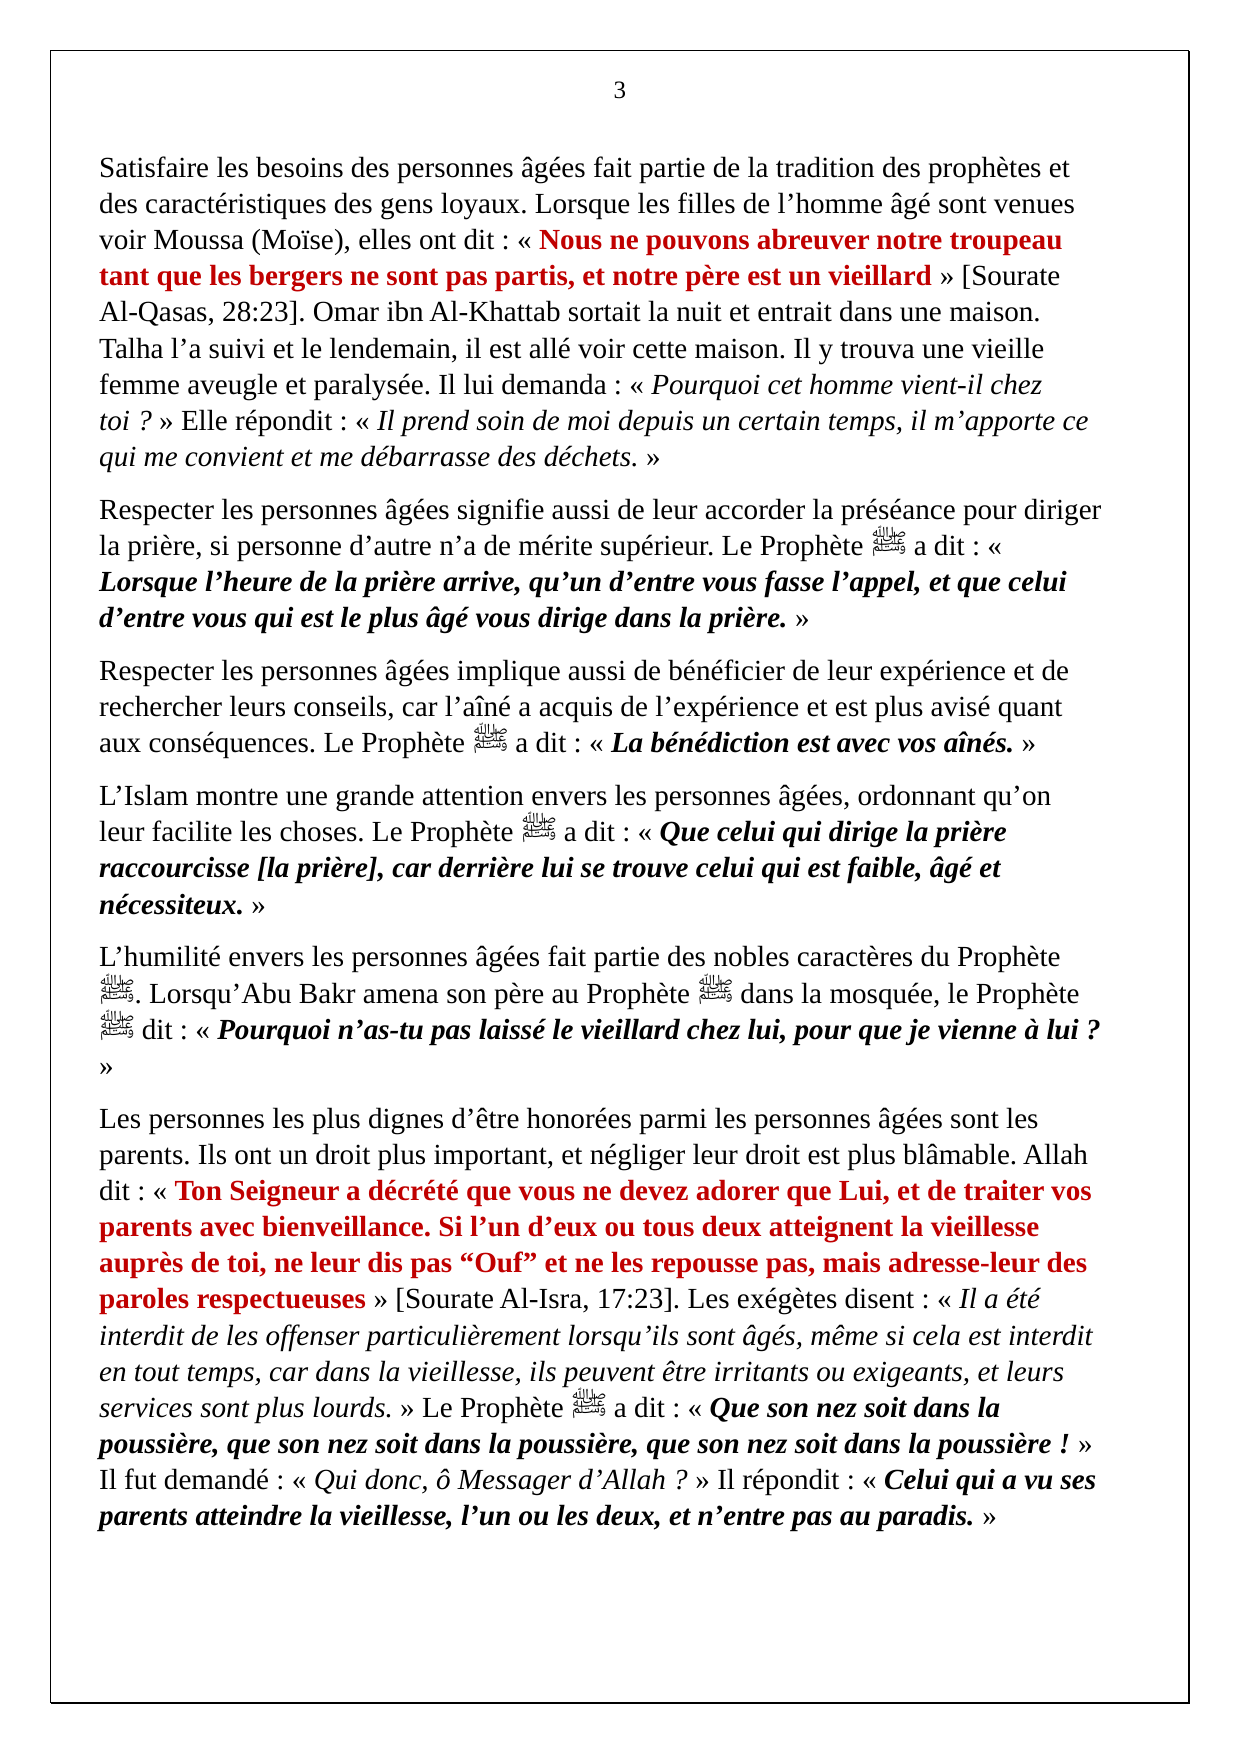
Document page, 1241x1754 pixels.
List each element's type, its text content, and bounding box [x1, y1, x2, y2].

text Les personnes les plus dignes d’être honorées parmi les personnes âgées sont les parents. Ils ont un droit plus important, et négliger leur droit est plus blâmable. Allah dit : « Ton Seigneur a décrété que vous ne devez adorer que Lui, et de traiter vos parents avec bienveillance. Si l’un d’eux ou tous deux atteignent la vieillesse auprès de toi, ne leur dis pas “Ouf” et ne les repousse pas, mais adresse-leur des paroles respectueuses » [Sourate Al-Isra, 17:23]. Les exégètes disent : « Il a été interdit de les offenser particulièrement lorsqu’ils sont âgés, même si cela est interdit en tout temps, car dans la vieillesse, ils peuvent être irritants ou exigeants, et leurs services sont plus lourds. » Le Prophète ﷺ a dit : « Que son nez soit dans la poussière, que son nez soit dans la poussière, que son nez soit dans la poussière ! » Il fut demandé : « Qui donc, ô Messager d’Allah ? » Il répondit : « Celui qui a vu ses parents atteindre la vieillesse, l’un ou les deux, et n’entre pas au paradis. » [99, 1101, 1102, 1532]
text L’Islam montre une grande attention envers les personnes âgées, ordonnant qu’on leur facilite les choses. Le Prophète ﷺ a dit : « Que celui qui dirige la prière raccourcisse [la prière], car derrière lui se trouve celui qui est faible, âgé et nécessiteux. » [99, 778, 1102, 920]
text Respecter les personnes âgées signifie aussi de leur accorder la préséance pour diriger la prière, si personne d’autre n’a de mérite supérieur. Le Prophète ﷺ a dit : « Lorsque l’heure de la prière arrive, qu’un d’entre vous fasse l’appel, et que celui d’entre vous qui est le plus âgé vous dirige dans la prière. » [99, 492, 1102, 634]
text Respecter les personnes âgées implique aussi de bénéficier de leur expérience et de rechercher leurs conseils, car l’aîné a acquis de l’expérience et est plus avisé quant aux conséquences. Le Prophète ﷺ a dit : « La bénédiction est avec vos aînés. » [99, 653, 1102, 759]
text L’humilité envers les personnes âgées fait partie des nobles caractères du Prophète ﷺ. Lorsqu’Abu Bakr amena son père au Prophète ﷺ dans la mosquée, le Prophète ﷺ dit : « Pourquoi n’as-tu pas laissé le vieillard chez lui, pour que je vienne à lui ? » [99, 939, 1102, 1082]
text Satisfaire les besoins des personnes âgées fait partie de la tradition des prophètes et des caractéristiques des gens loyaux. Lorsque les filles de l’homme âgé sont venues voir Moussa (Moïse), elles ont dit : « Nous ne pouvons abreuver notre troupeau tant que les bergers ne sont pas partis, et notre père est un vieillard » [Sourate Al-Qasas, 28:23]. Omar ibn Al-Khattab sortait la nuit et entrait dans une maison. Talha l’a suivi et le lendemain, il est allé voir cette maison. Il y trouva une vieille femme aveugle et paralysée. Il lui demanda : « Pourquoi cet homme vient-il chez toi ? » Elle répondit : « Il prend soin de moi depuis un certain temps, il m’apporte ce qui me convient et me débarrasse des déchets. » [99, 150, 1102, 473]
